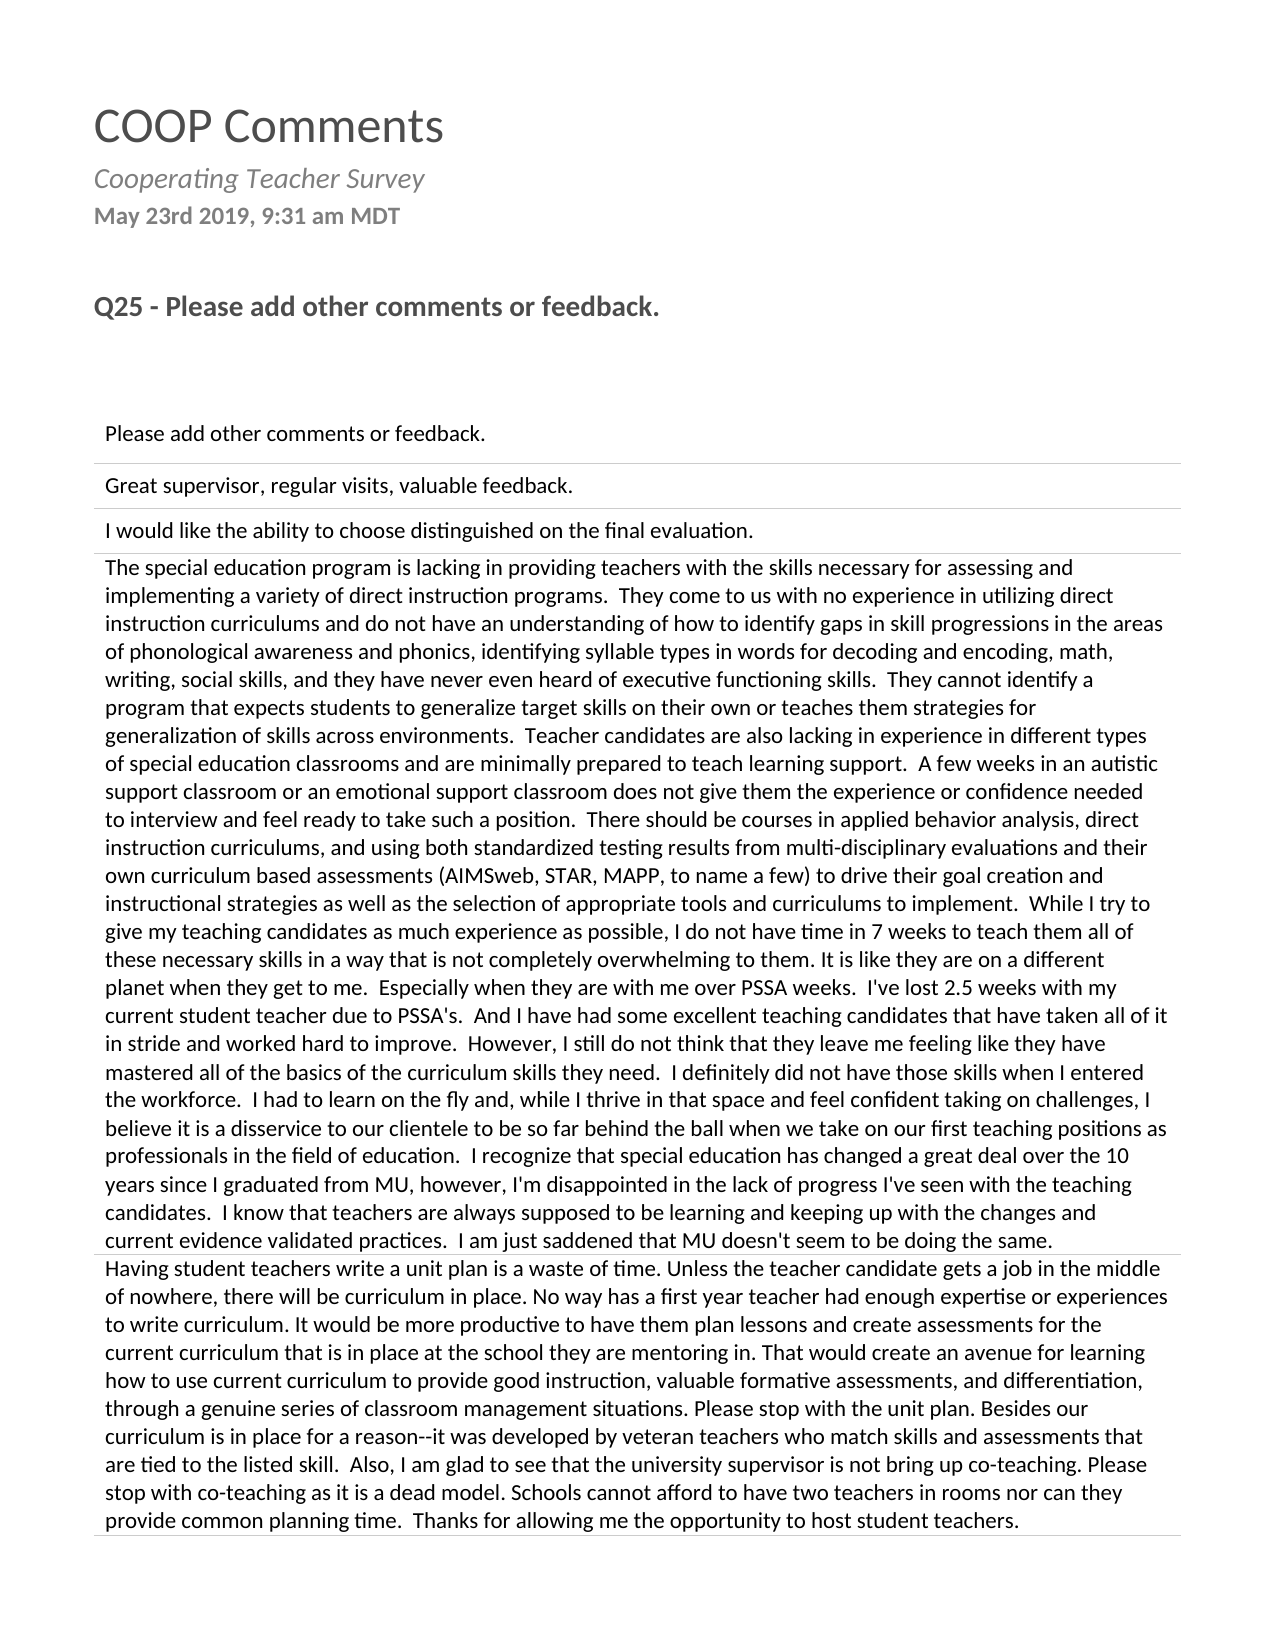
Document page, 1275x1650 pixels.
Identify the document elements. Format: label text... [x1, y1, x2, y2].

table_cell I would like the ability to choose distinguished on the final evaluation. [94, 509, 1181, 553]
table_cell Having student teachers write a unit plan is a waste of time. Unless the teacher candidate gets a job in the middle of nowhere, there will be curriculum in place. No way has a first year teacher had enough expertise or experiences to write curriculum. It would be more productive to have them plan lessons and create assessments for the current curriculum that is in place at the school they are mentoring in. That would create an avenue for learning how to use current curriculum to provide good instruction, valuable formative assessments, and differentiation, through a genuine series of classroom management situations. Please stop with the unit plan. Besides our curriculum is in place for a reason--it was developed by veteran teachers who match skills and assessments that are tied to the listed skill. Also, I am glad to see that the university supervisor is not bring up co-teaching. Please stop with co-teaching as it is a dead model. Schools cannot afford to have two teachers in rooms nor can they provide common planning time. Thanks for allowing me the opportunity to host student teachers. [94, 1255, 1181, 1534]
text Q25 - Please add other comments or feedback. [94, 288, 1181, 323]
table_cell The special education program is lacking in providing teachers with the skills necessary for assessing and implementing a variety of direct instruction programs. They come to us with no experience in utilizing direct instruction curriculums and do not have an understanding of how to identify gaps in skill progressions in the areas of phonological awareness and phonics, identifying syllable types in words for decoding and encoding, math, writing, social skills, and they have never even heard of executive functioning skills. They cannot identify a program that expects students to generalize target skills on their own or teaches them strategies for generalization of skills across environments. Teacher candidates are also lacking in experience in different types of special education classrooms and are minimally prepared to teach learning support. A few weeks in an autistic support classroom or an emotional support classroom does not give them the experience or confidence needed to interview and feel ready to take such a position. There should be courses in applied behavior analysis, direct instruction curriculums, and using both standardized testing results from multi-disciplinary evaluations and their own curriculum based assessments (AIMSweb, STAR, MAPP, to name a few) to drive their goal creation and instructional strategies as well as the selection of appropriate tools and curriculums to implement. While I try to give my teaching candidates as much experience as possible, I do not have time in 7 weeks to teach them all of these necessary skills in a way that is not completely overwhelming to them. It is like they are on a different planet when they get to me. Especially when they are with me over PSSA weeks. I've lost 2.5 weeks with my current student teacher due to PSSA's. And I have had some excellent teaching candidates that have taken all of it in stride and worked hard to improve. However, I still do not think that they leave me feeling like they have mastered all of the basics of the curriculum skills they need. I definitely did not have those skills when I entered the workforce. I had to learn on the fly and, while I thrive in that space and feel confident taking on challenges, I believe it is a disservice to our clientele to be so far behind the ball when we take on our first teaching positions as professionals in the field of education. I recognize that special education has changed a great deal over the 10 years since I graduated from MU, however, I'm disappointed in the lack of progress I've seen with the teaching candidates. I know that teachers are always supposed to be learning and keeping up with the changes and current evidence validated practices. I am just saddened that MU doesn't seem to be doing the same. [94, 554, 1181, 1254]
table_cell Great supervisor, regular visits, valuable feedback. [94, 464, 1181, 508]
table_header Please add other comments or feedback. [94, 403, 1181, 463]
text COOP Comments Cooperating Teacher Survey May 23rd 2019, 9:31 am MDT [94, 94, 1181, 263]
